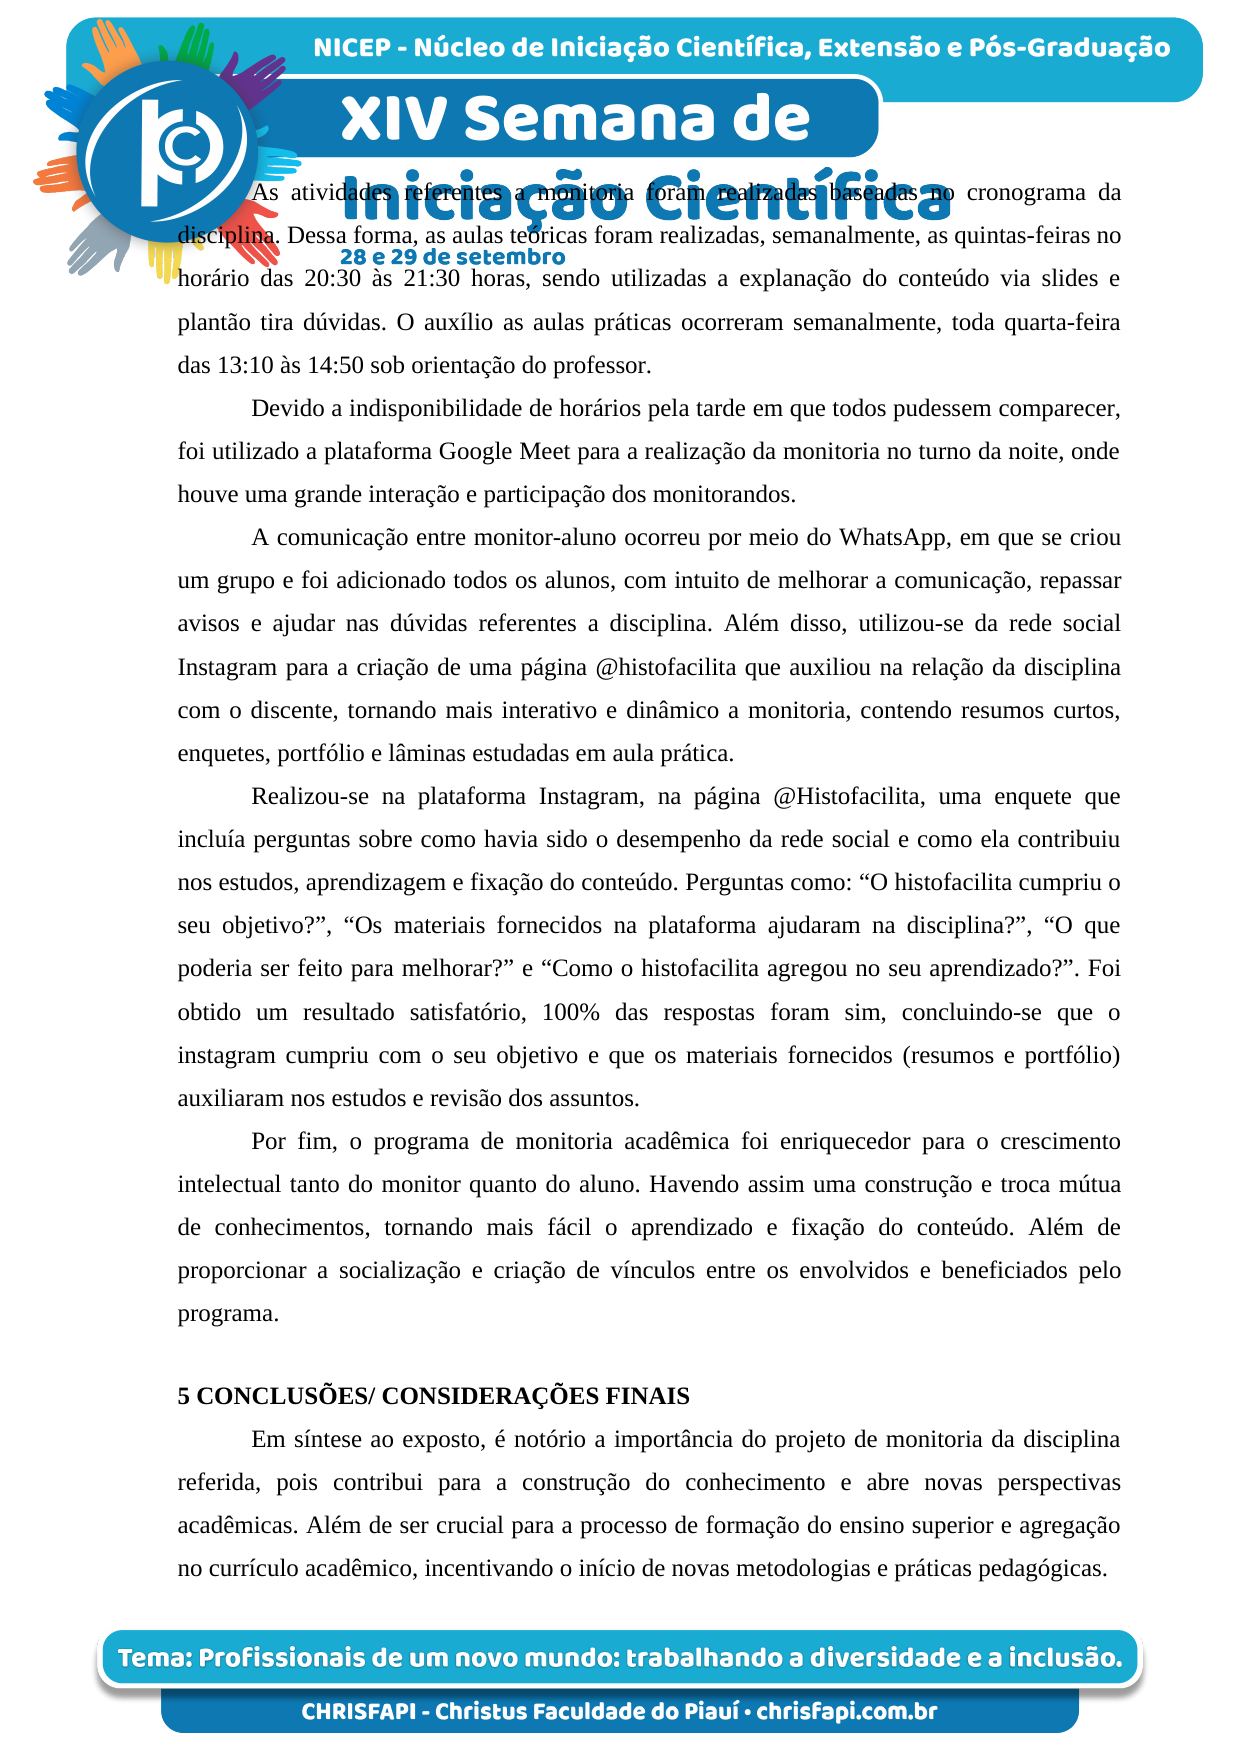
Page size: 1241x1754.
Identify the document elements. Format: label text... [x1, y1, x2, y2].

text 5 CONCLUSÕES/ CONSIDERAÇÕES FINAIS [177, 1381, 1122, 1410]
picture [1, 0, 1241, 287]
text Por fim, o programa de monitoria acadêmica foi enriquecedor para o crescimento intelectual tanto do monitor quanto do aluno. Havendo assim uma construção e troca mútua de conhecimentos, tornando mais fácil o aprendizado e fixação do conteúdo. Além de proporcionar a socialização e criação de vínculos entre os envolvidos e beneficiados pelo programa. [177, 1126, 1122, 1327]
text Realizou-se na plataforma Instagram, na página @Histofacilita, uma enquete que incluía perguntas sobre como havia sido o desempenho da rede social e como ela contribuiu nos estudos, aprendizagem e fixação do conteúdo. Perguntas como: “O histofacilita cumpriu o seu objetivo?”, “Os materiais fornecidos na plataforma ajudaram na disciplina?”, “O que poderia ser feito para melhorar?” e “Como o histofacilita agregou no seu aprendizado?”. Foi obtido um resultado satisfatório, 100% das respostas foram sim, concluindo-se que o instagram cumpriu com o seu objetivo e que os materiais fornecidos (resumos e portfólio) auxiliaram nos estudos e revisão dos assuntos. [177, 781, 1122, 1112]
text A comunicação entre monitor-aluno ocorreu por meio do WhatsApp, em que se criou um grupo e foi adicionado todos os alunos, com intuito de melhorar a comunicação, repassar avisos e ajudar nas dúvidas referentes a disciplina. Além disso, utilizou-se da rede social Instagram para a criação de uma página @histofacilita que auxiliou na relação da disciplina com o discente, tornando mais interativo e dinâmico a monitoria, contendo resumos curtos, enquetes, portfólio e lâminas estudadas em aula prática. [177, 522, 1122, 767]
text Devido a indisponibilidade de horários pela tarde em que todos pudessem comparecer, foi utilizado a plataforma Google Meet para a realização da monitoria no turno da noite, onde houve uma grande interação e participação dos monitorandos. [177, 393, 1122, 508]
text Em síntese ao exposto, é notório a importância do projeto de monitoria da disciplina referida, pois contribui para a construção do conhecimento e abre novas perspectivas acadêmicas. Além de ser crucial para a processo de formação do ensino superior e agregação no currículo acadêmico, incentivando o início de novas metodologias e práticas pedagógicas. [177, 1424, 1122, 1582]
picture [0, 1617, 1241, 1752]
text As atividades referentes a monitoria foram realizadas baseadas no cronograma da disciplina. Dessa forma, as aulas teóricas foram realizadas, semanalmente, as quintas-feiras no horário das 20:30 às 21:30 horas, sendo utilizadas a explanação do conteúdo via slides e plantão tira dúvidas. O auxílio as aulas práticas ocorreram semanalmente, toda quarta-feira das 13:10 às 14:50 sob orientação do professor. [177, 177, 1122, 378]
